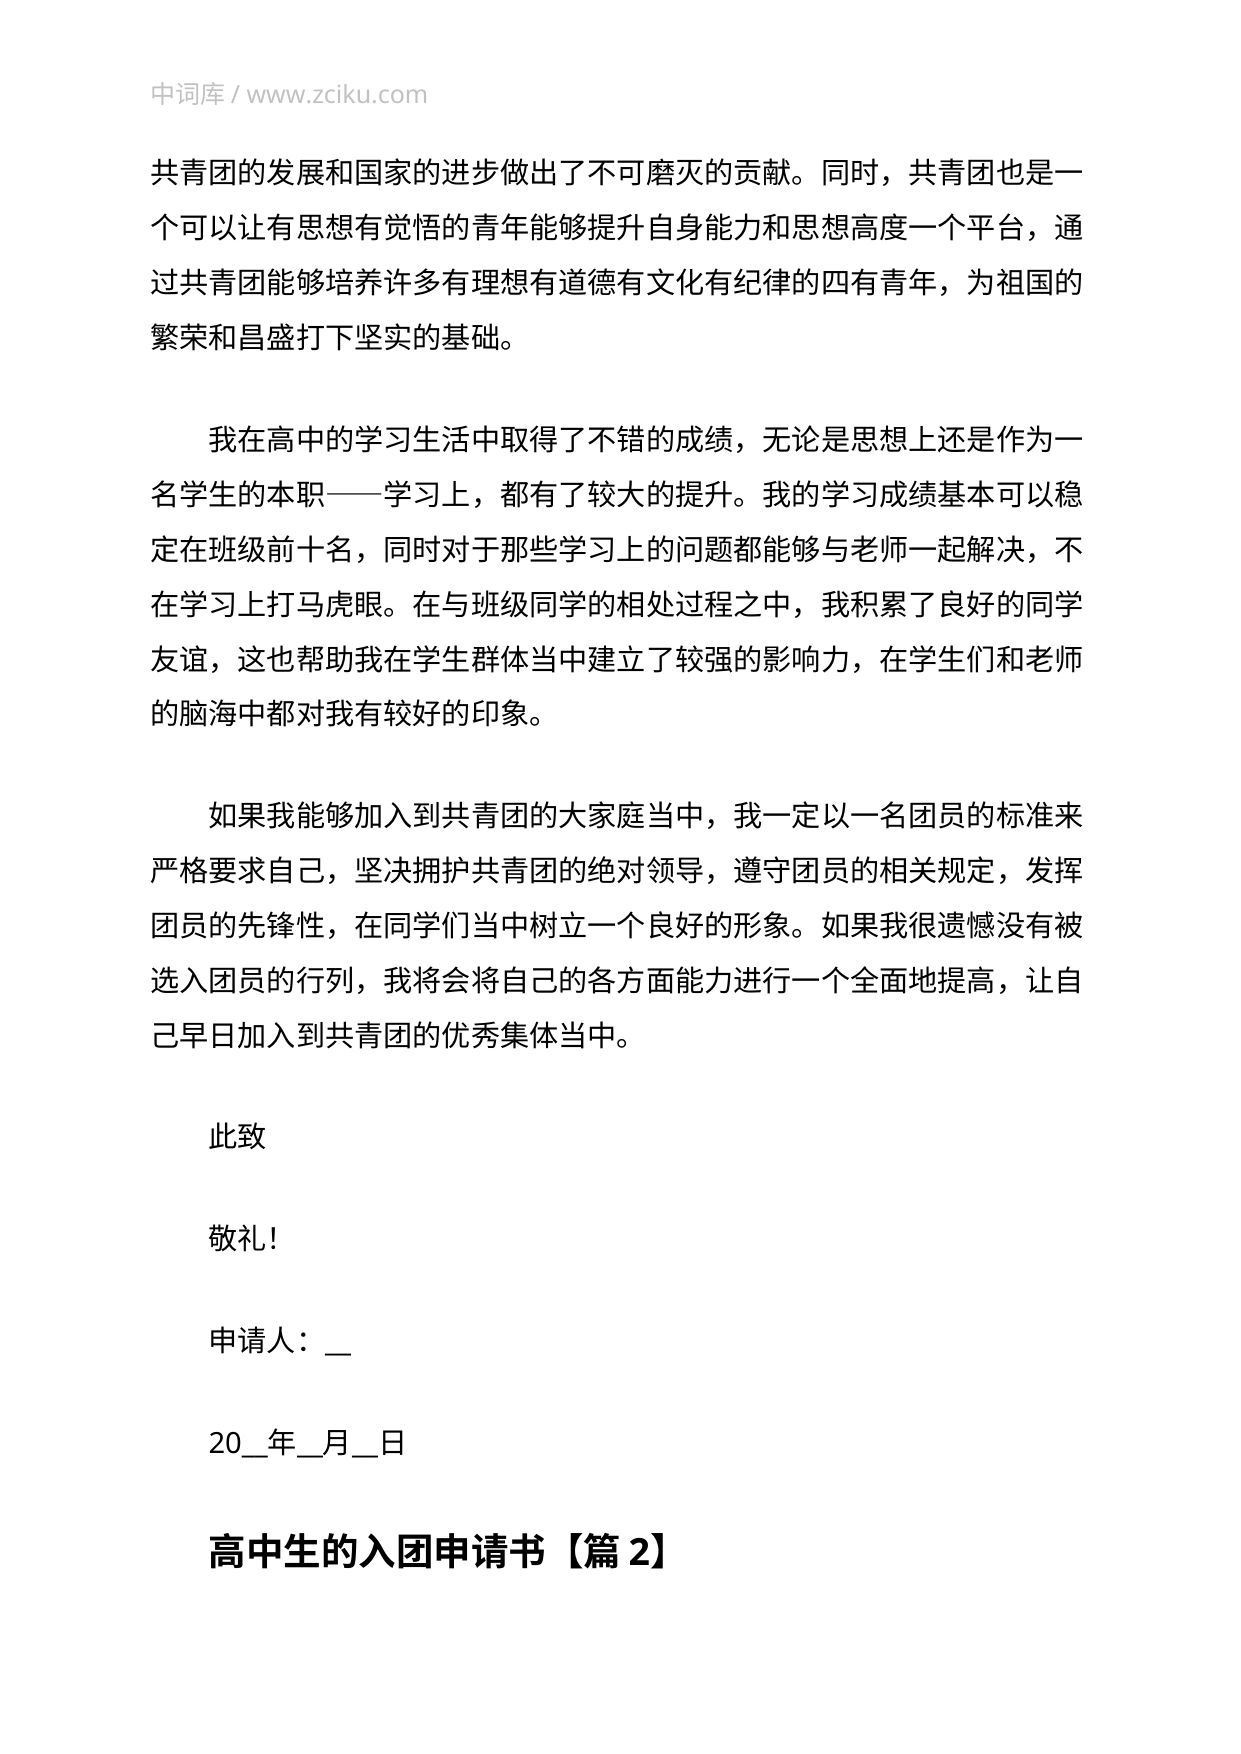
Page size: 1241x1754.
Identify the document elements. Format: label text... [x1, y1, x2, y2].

text 此致 [150, 1114, 1090, 1156]
text 20__年__月__日 [150, 1419, 1090, 1462]
text 申请人：__ [150, 1318, 1090, 1360]
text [150, 150, 1090, 357]
text 高中生的入团申请书【篇2】 [150, 1522, 1090, 1576]
text 敬礼！ [150, 1216, 1090, 1258]
text 如果我能够加入到共青团的大家庭当中，我一定以一名团员的标准来严格要求自己，坚决拥护共青团的绝对领导，遵守团员的相关规定，发挥团员的先锋性，在同学们当中树立一个良好的形象。如果我很遗憾没有被选入团员的行列，我将会将自己的各方面能力进行一个全面地提高，让自己早日加入到共青团的优秀集体当中。 [150, 793, 1090, 1054]
text 我在高中的学习生活中取得了不错的成绩，无论是思想上还是作为一名学生的本职——学习上，都有了较大的提升。我的学习成绩基本可以稳定在班级前十名，同时对于那些学习上的问题都能够与老师一起解决，不在学习上打马虎眼。在与班级同学的相处过程之中，我积累了良好的同学友谊，这也帮助我在学生群体当中建立了较强的影响力，在学生们和老师的脑海中都对我有较好的印象。 [150, 416, 1090, 733]
